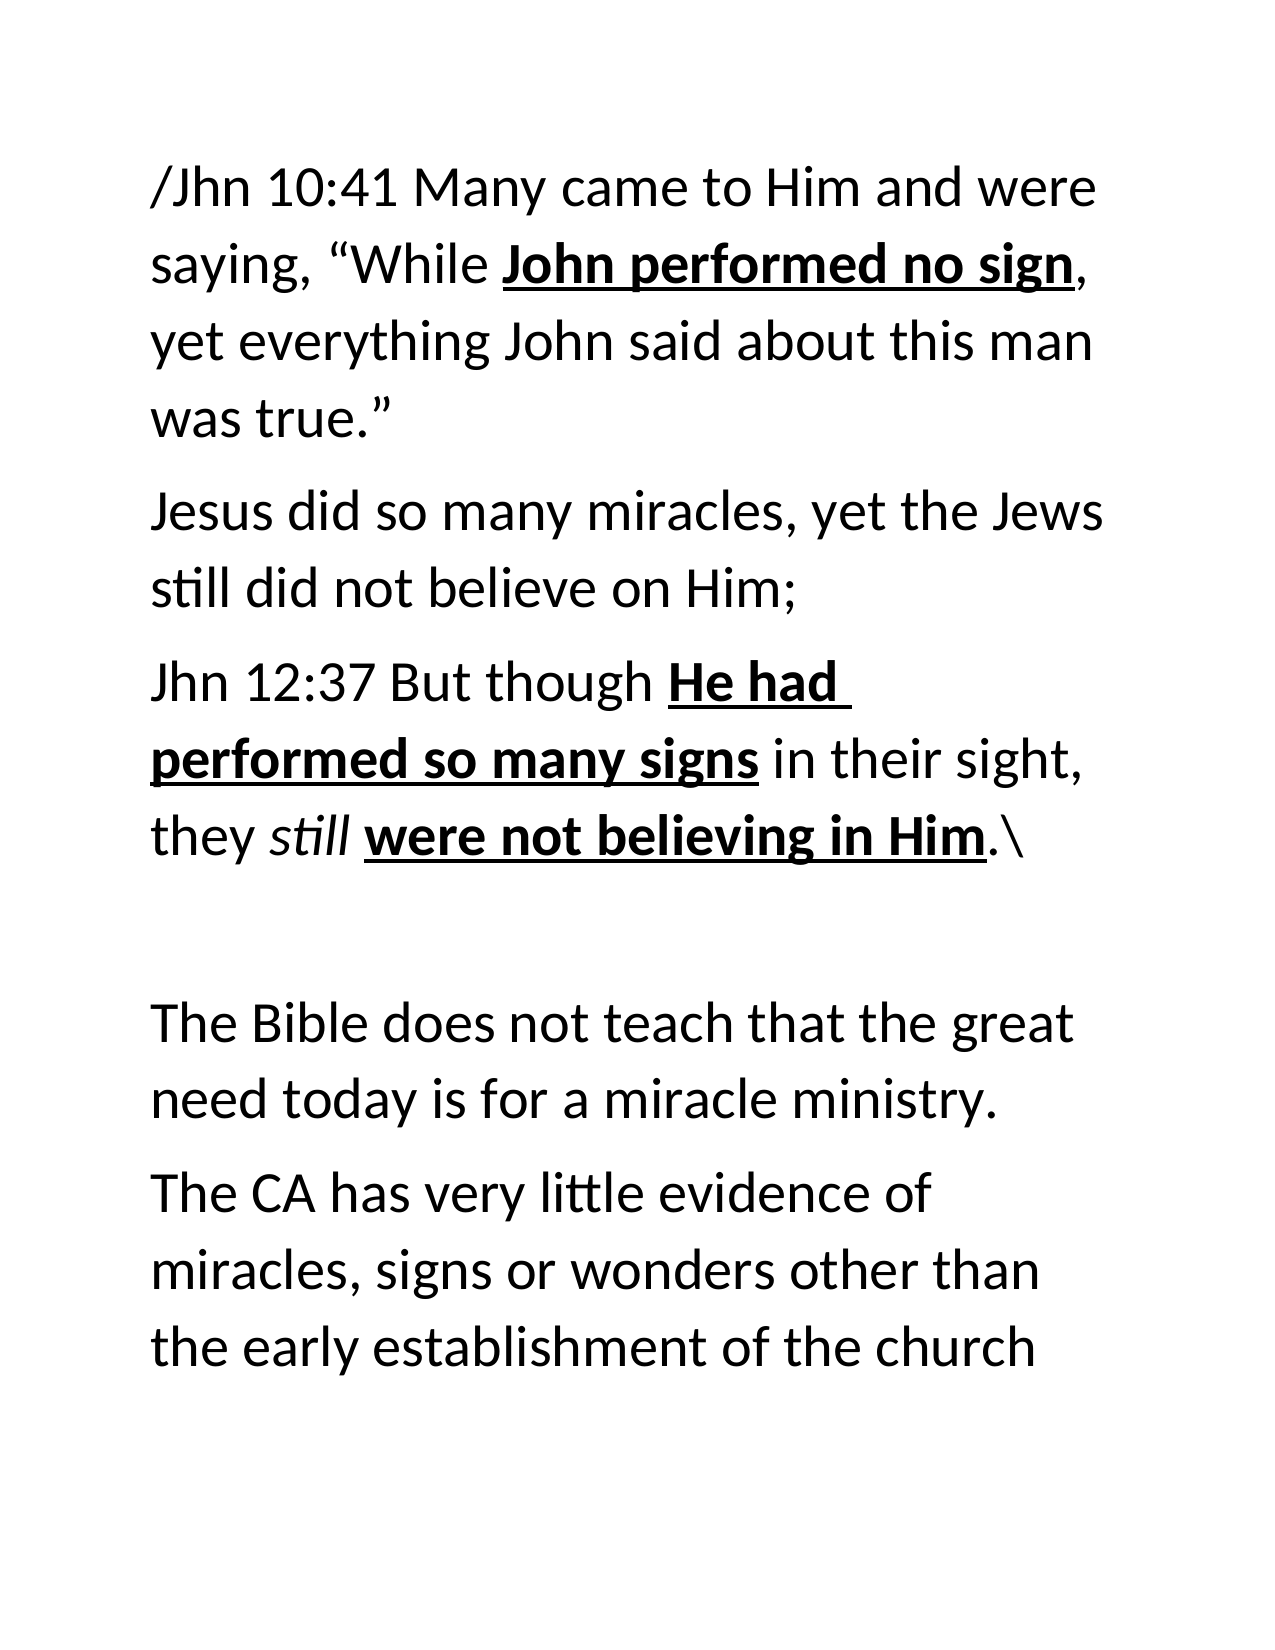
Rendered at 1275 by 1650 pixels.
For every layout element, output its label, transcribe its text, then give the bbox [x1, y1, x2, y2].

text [150, 1156, 1125, 1381]
text Jesus did so many miracles, yet the Jews still did not believe on Him; [150, 474, 1125, 622]
text /Jhn 10:41 Many came to Him and were saying, “While John performed no sign, yet everything John said about this man was true.” [150, 150, 1125, 452]
text Jhn 12:37 But though He had performed so many signs in their sight, they still were not believing in Him.\ [150, 644, 1125, 869]
text The Bible does not teach that the great need today is for a miracle ministry. [150, 985, 1125, 1133]
